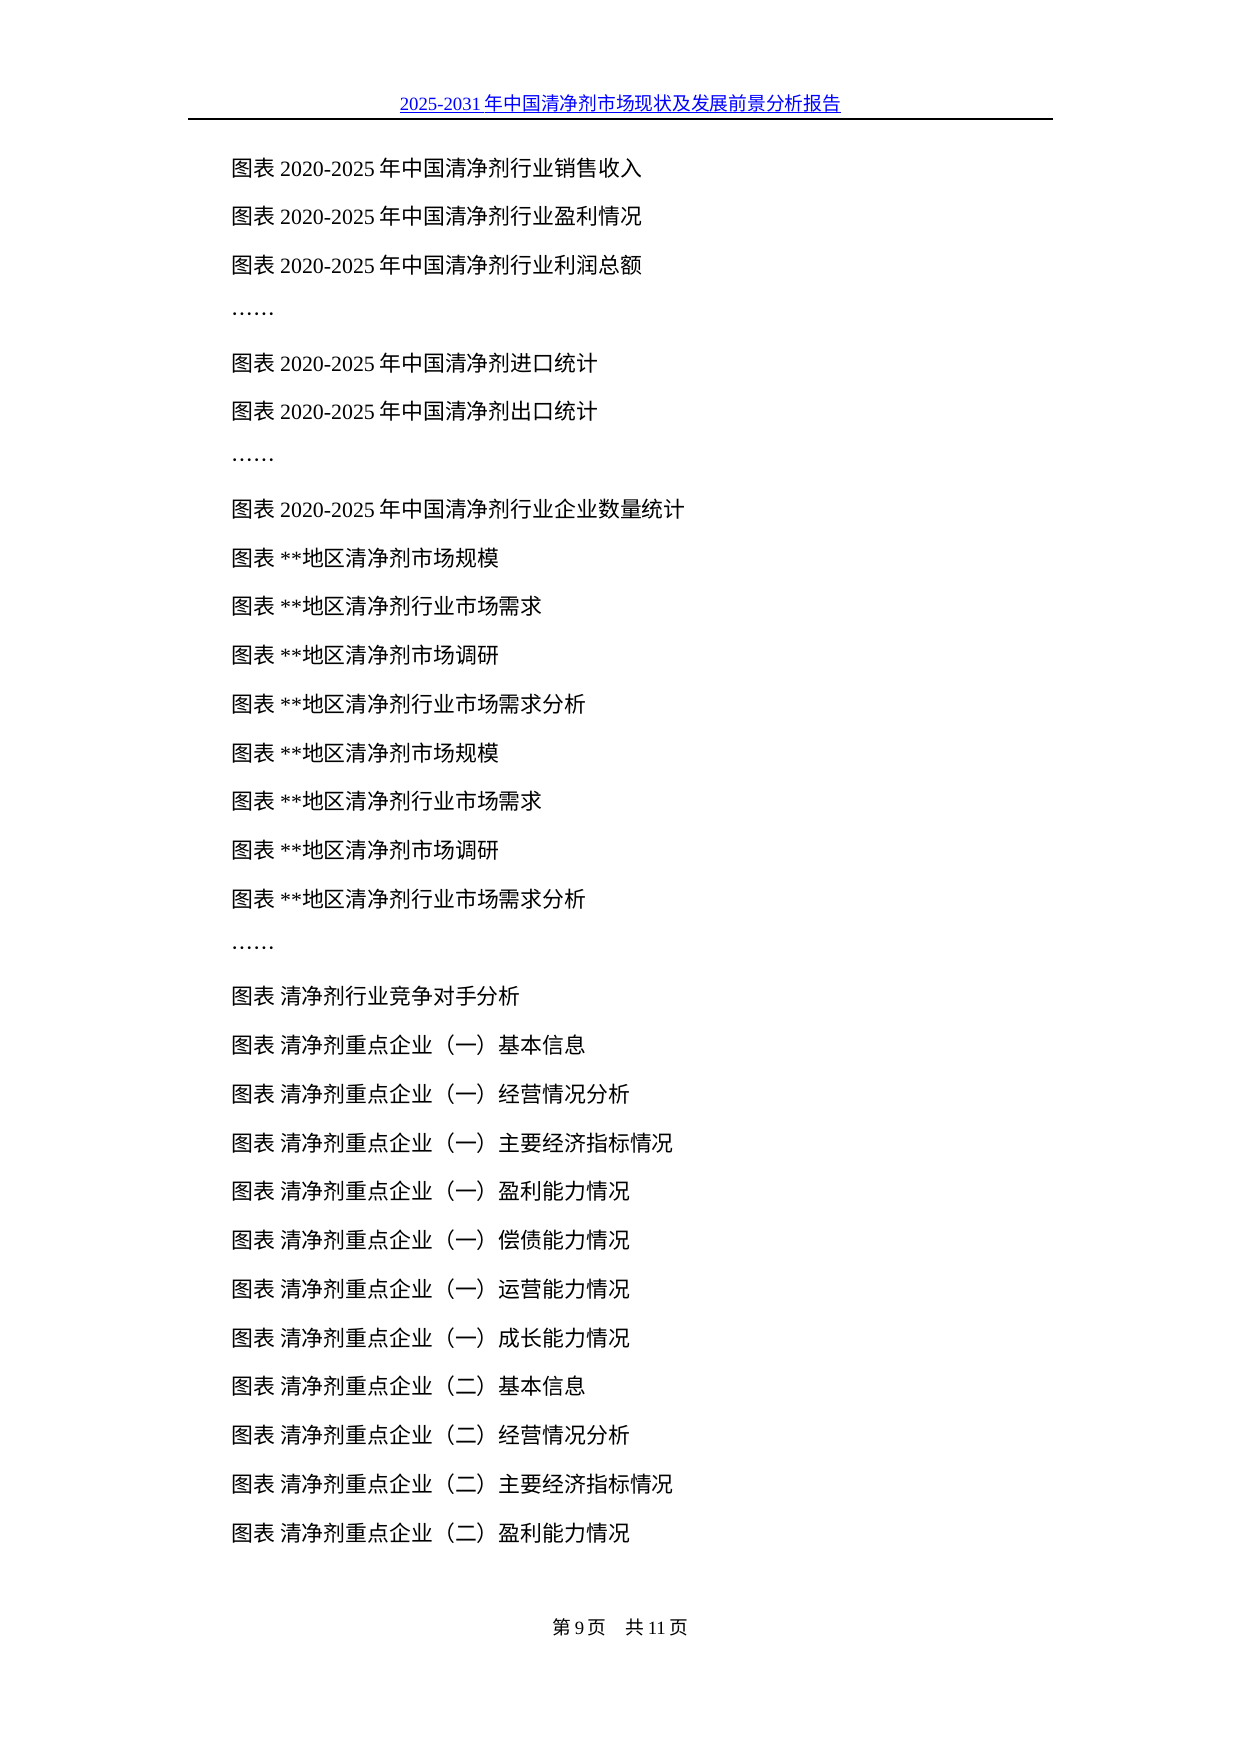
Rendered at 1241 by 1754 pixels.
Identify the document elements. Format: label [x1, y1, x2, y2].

text [187, 150, 1053, 1548]
